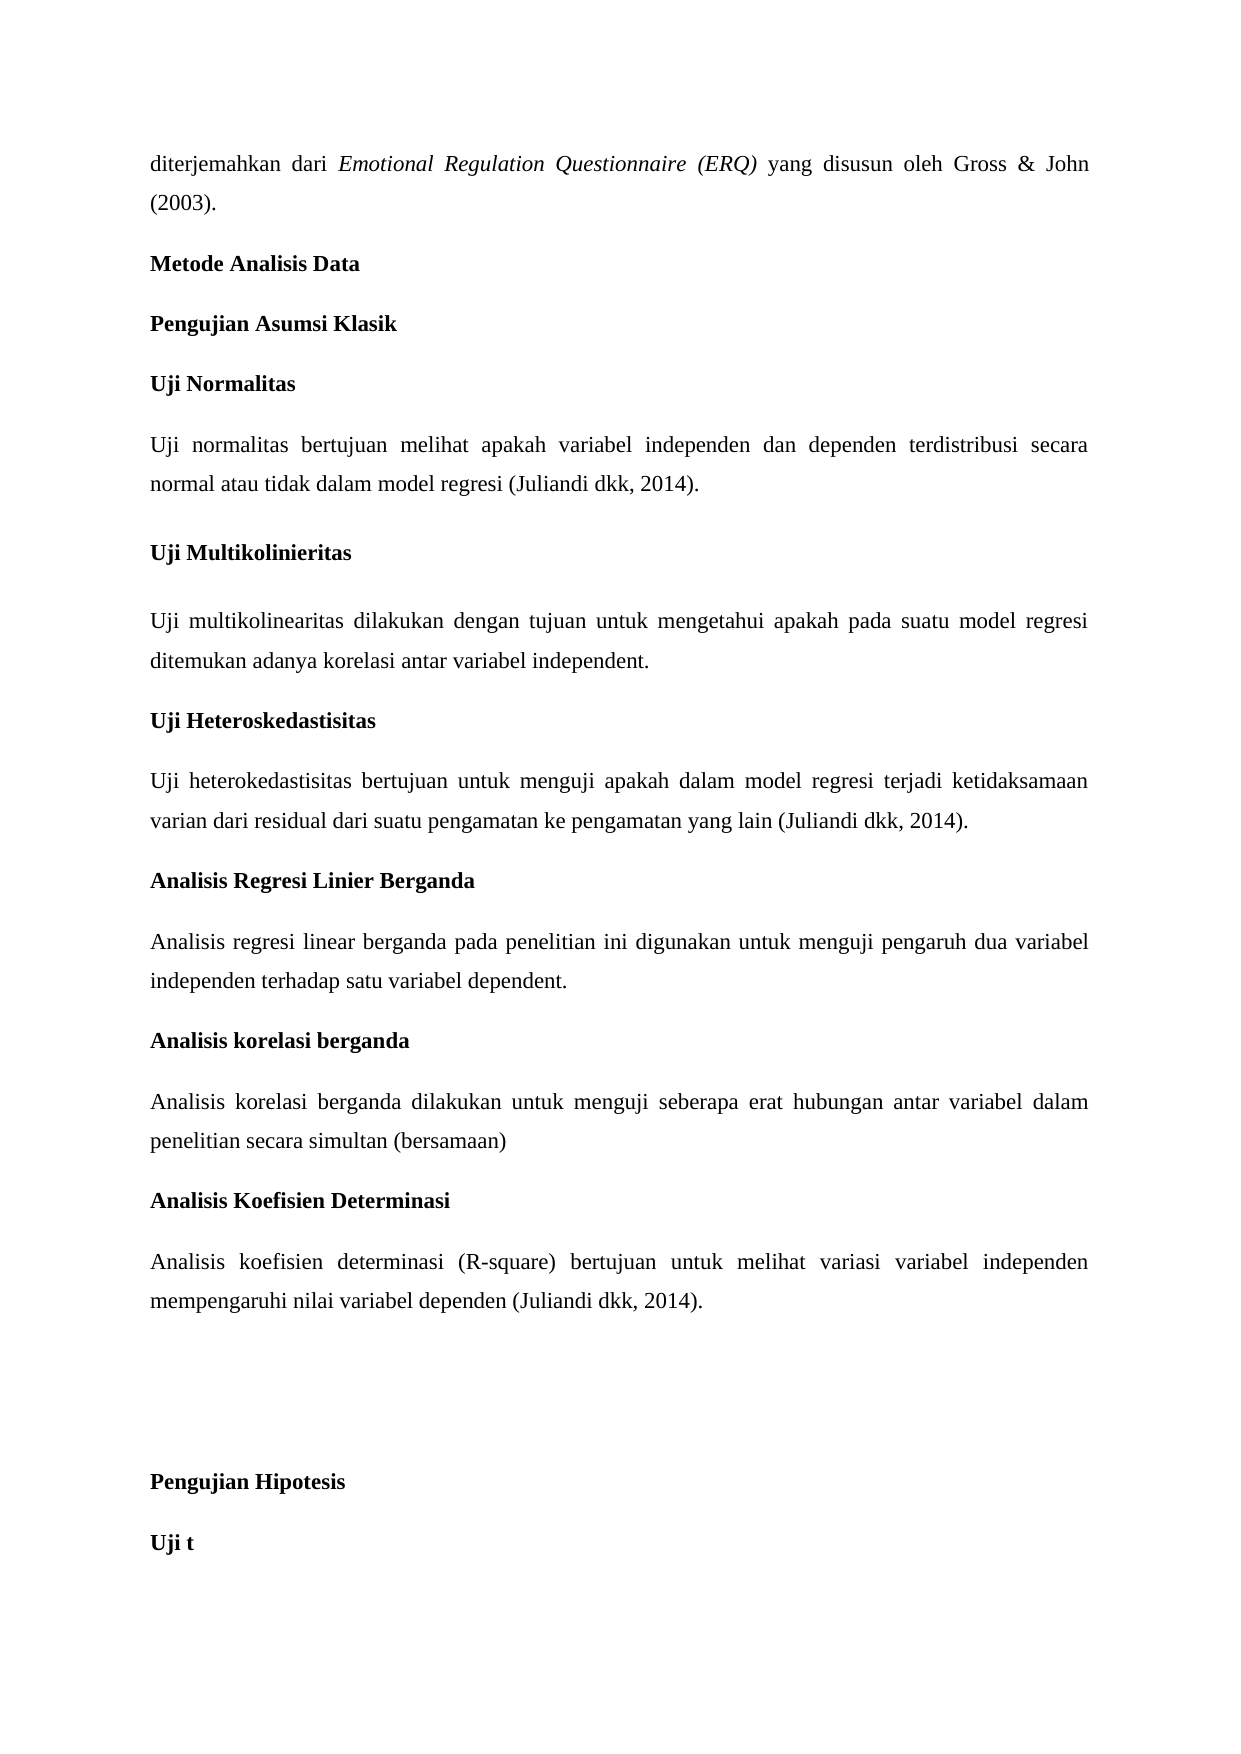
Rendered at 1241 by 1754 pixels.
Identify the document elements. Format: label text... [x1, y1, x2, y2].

text Uji t [150, 1529, 1090, 1555]
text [150, 150, 1090, 216]
text Analisis Koefisien Determinasi [150, 1188, 1090, 1214]
text Analisis Regresi Linier Berganda [150, 867, 1090, 894]
text Uji heterokedastisitas bertujuan untuk menguji apakah dalam model regresi terjadi ketidaksamaan varian dari residual dari suatu pengamatan ke pengamatan yang lain (Juliandi dkk, 2014). [150, 768, 1090, 833]
text Analisis koefisien determinasi (R-square) bertujuan untuk melihat variasi variabel independen mempengaruhi nilai variabel dependen (Juliandi dkk, 2014). [150, 1248, 1090, 1314]
text Pengujian Hipotesis [150, 1468, 1090, 1495]
text Uji Normalitas [150, 370, 1090, 397]
text Uji normalitas bertujuan melihat apakah variabel independen dan dependen terdistribusi secara normal atau tidak dalam model regresi (Juliandi dkk, 2014). [150, 431, 1090, 497]
text Analisis korelasi berganda dilakukan untuk menguji seberapa erat hubungan antar variabel dalam penelitian secara simultan (bersamaan) [150, 1088, 1090, 1154]
text Analisis korelasi berganda [150, 1027, 1090, 1054]
text Uji multikolinearitas dilakukan dengan tujuan untuk mengetahui apakah pada suatu model regresi ditemukan adanya korelasi antar variabel independent. [150, 634, 1090, 673]
text Uji Heteroskedastisitas [150, 707, 1090, 734]
text Metode Analisis Data [150, 250, 1090, 276]
text Analisis regresi linear berganda pada penelitian ini digunakan untuk menguji pengaruh dua variabel independen terhadap satu variabel dependent. [150, 928, 1090, 993]
subtitle Uji Multikolinieritas [150, 539, 1090, 565]
text Pengujian Asumsi Klasik [150, 310, 1090, 336]
